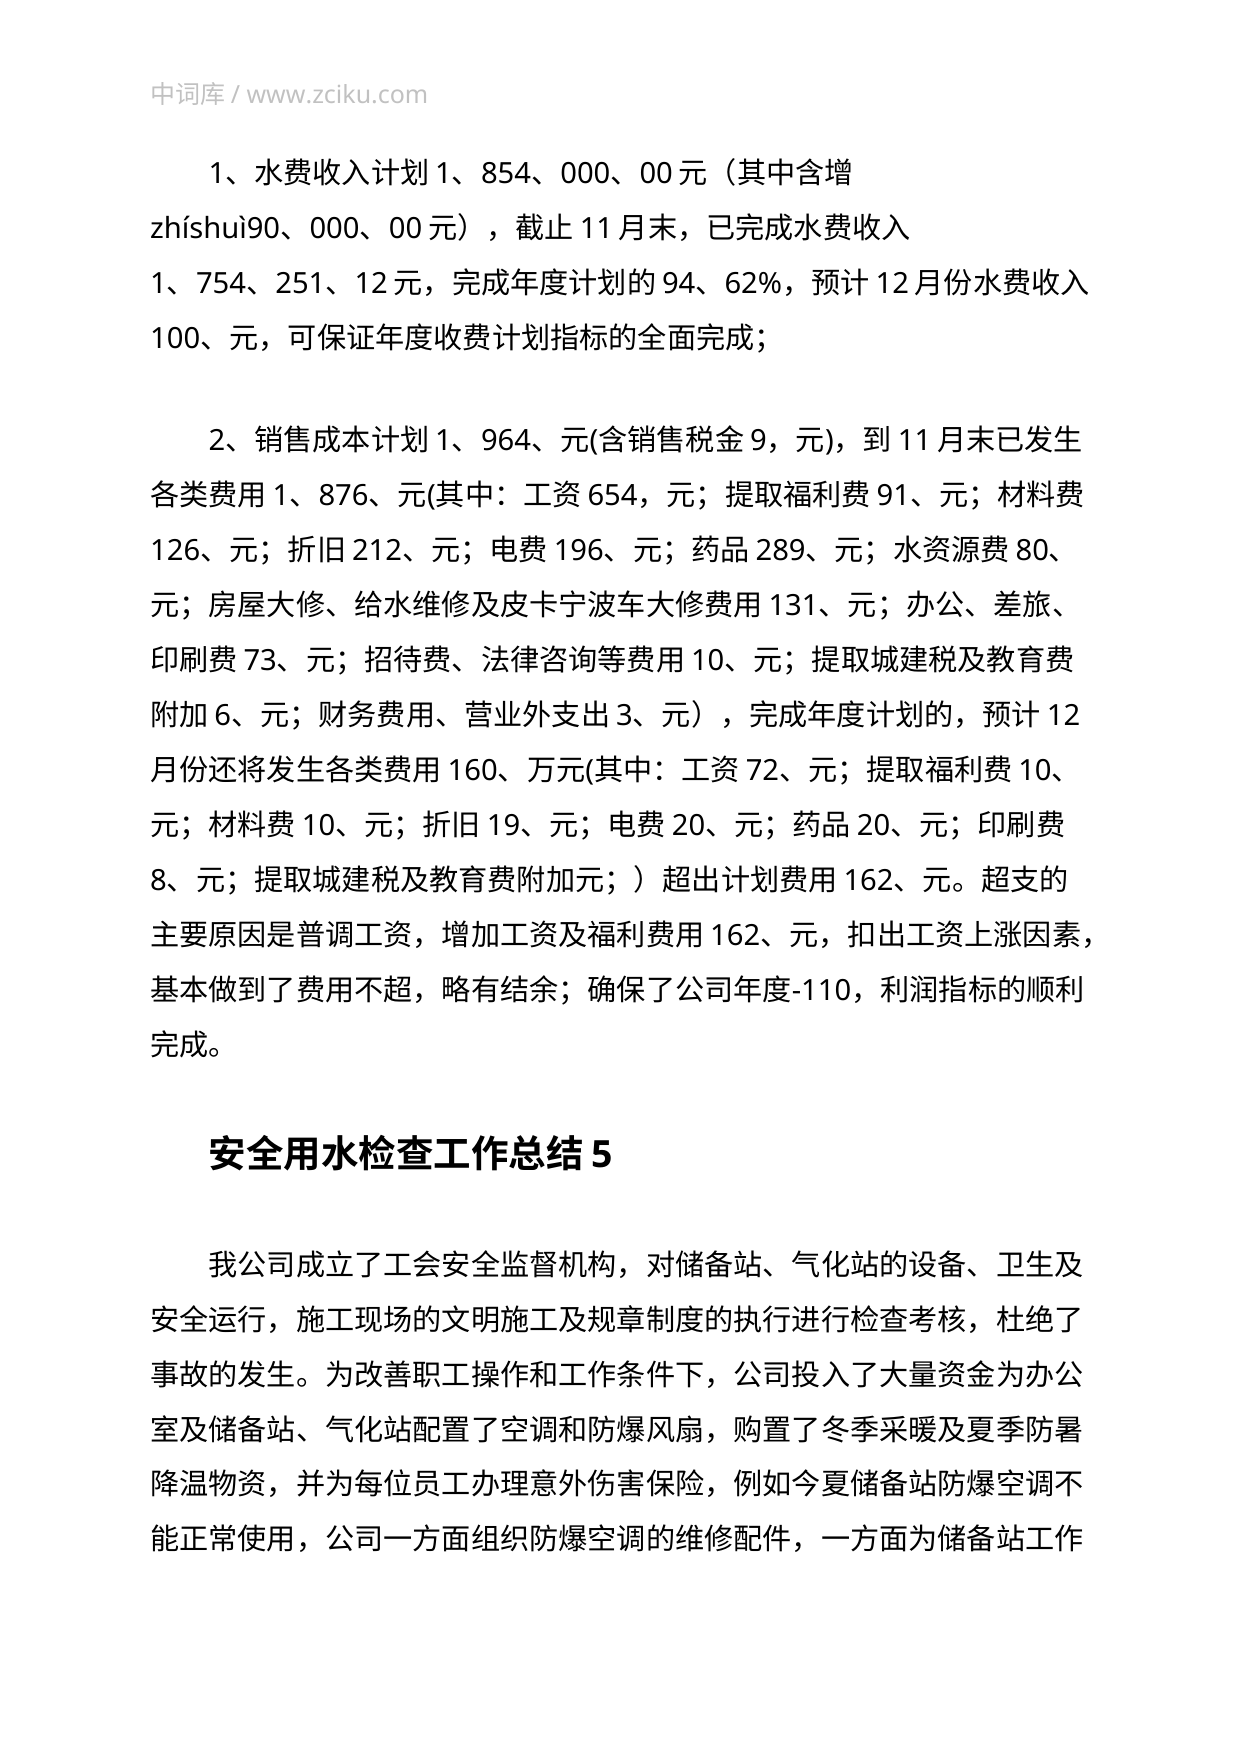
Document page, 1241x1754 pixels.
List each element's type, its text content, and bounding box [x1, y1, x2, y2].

text 2、销售成本计划1、964、元(含销售税金9，元)，到11月末已发生各类费用1、876、元(其中：工资654，元；提取福利费91、元；材料费126、元；折旧212、元；电费196、元；药品289、元；水资源费80、元；房屋大修、给水维修及皮卡宁波车大修费用131、元；办公、差旅、印刷费73、元；招待费、法律咨询等费用10、元；提取城建税及教育费附加6、元；财务费用、营业外支出3、元），完成年度计划的，预计12月份还将发生各类费用160、万元(其中：工资72、元；提取福利费10、元；材料费10、元；折旧19、元；电费20、元；药品20、元；印刷费8、元；提取城建税及教育费附加元；）超出计划费用162、元。超支的主要原因是普调工资，增加工资及福利费用162、元，扣出工资上涨因素，基本做到了费用不超，略有结余；确保了公司年度-110，利润指标的顺利完成。 [150, 417, 1090, 1064]
text 安全用水检查工作总结5 [150, 1124, 1090, 1178]
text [150, 1241, 1090, 1558]
text 1、水费收入计划1、854、000、00元（其中含增zhíshuì90、000、00元），截止11月末，已完成水费收入1、754、251、12元，完成年度计划的94、62%，预计12月份水费收入100、元，可保证年度收费计划指标的全面完成； [150, 150, 1090, 357]
